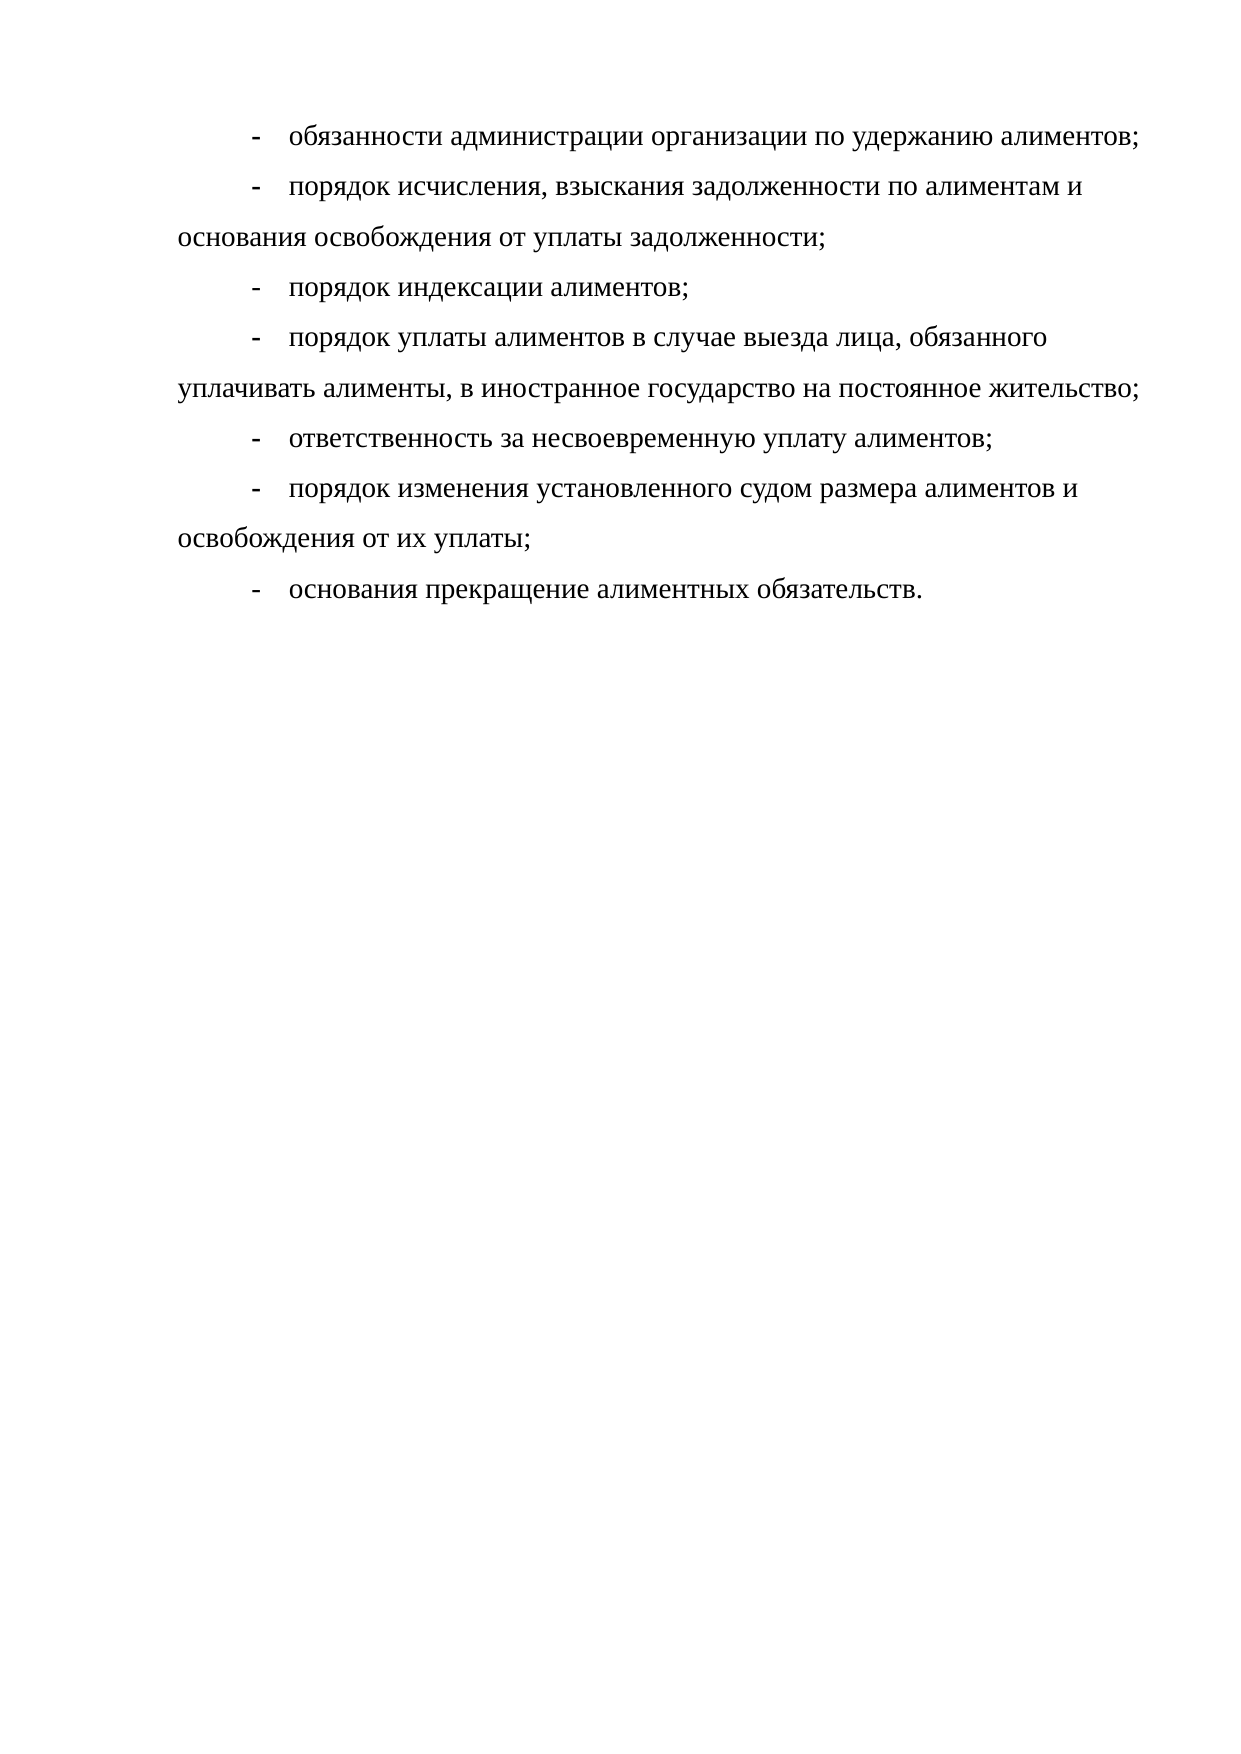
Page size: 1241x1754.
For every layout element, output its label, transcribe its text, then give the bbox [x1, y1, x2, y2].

list порядок индексации алиментов; [177, 269, 1152, 303]
list порядок уплаты алиментов в случае выезда лица, обязанного уплачивать алименты, в иностранное государство на постоянное жительство; [177, 319, 1152, 403]
list основания прекращение алиментных обязательств. [177, 571, 1152, 604]
list порядок изменения установленного судом размера алиментов и освобождения от их уплаты; [177, 470, 1152, 554]
list ответственность за несвоевременную уплату алиментов; [177, 420, 1152, 453]
list порядок исчисления, взыскания задолженности по алиментам и основания освобождения от уплаты задолженности; [177, 168, 1152, 252]
list обязанности администрации организации по удержанию алиментов; [177, 118, 1152, 152]
